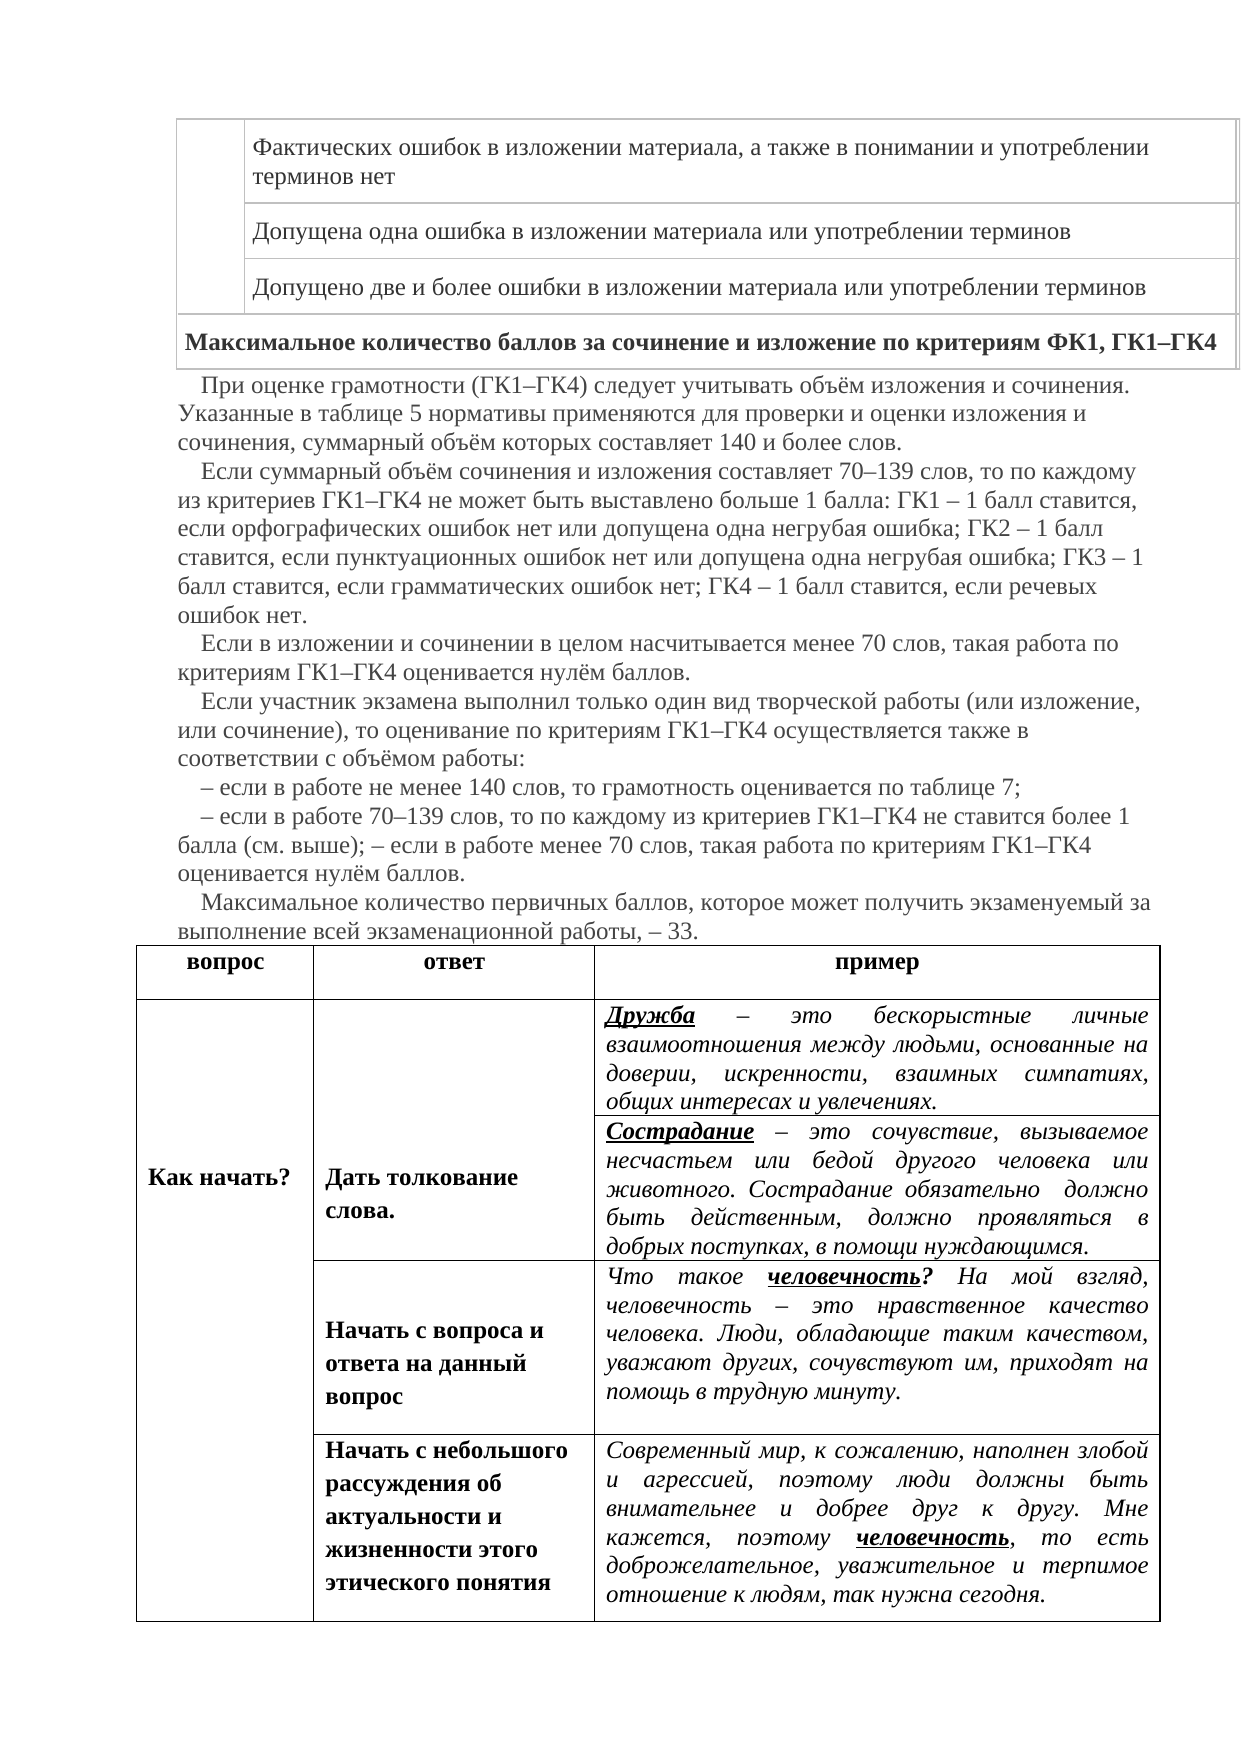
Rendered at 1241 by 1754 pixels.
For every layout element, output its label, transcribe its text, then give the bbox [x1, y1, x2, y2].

table_header пример [595, 946, 1159, 999]
table_cell Допущено две и более ошибки в изложении материала или употреблении терминов [245, 259, 1235, 313]
table_cell Максимальное количество баллов за сочинение и изложение по критериям ФК1, ГК1–ГК4 [177, 314, 1235, 368]
table_cell [177, 120, 244, 313]
text Если в изложении и сочинении в целом насчитывается менее 70 слов, такая работа по критериям ГК1–ГК4 оценивается нулём баллов. [177, 628, 1152, 686]
text Если суммарный объём сочинения и изложения составляет 70–139 слов, то по каждому из критериев ГК1–ГК4 не может быть выставлено больше 1 балла: ГК1 – 1 балл ставится, если орфографических ошибок нет или допущена одна негрубая ошибка; ГК2 – 1 балл ставится, если пунктуационных ошибок нет или допущена одна негрубая ошибка; ГК3 – 1 балл ставится, если грамматических ошибок нет; ГК4 – 1 балл ставится, если речевых ошибок нет. [177, 456, 1152, 628]
table_cell Допущена одна ошибка в изложении материала или употреблении терминов [245, 204, 1235, 257]
table_cell Сострадание – это сочувствие, вызываемое несчастьем или бедой другого человека или животного. Сострадание обязательно должно быть действенным, должно проявляться в добрых поступках, в помощи нуждающимся. [595, 1116, 1159, 1260]
table_cell Как начать? [137, 1000, 313, 1621]
text – если в работе не менее 140 слов, то грамотность оценивается по таблице 7; [177, 772, 1152, 801]
text Максимальное количество первичных баллов, которое может получить экзаменуемый за выполнение всей экзаменационной работы, – 33. [177, 887, 1152, 945]
text При оценке грамотности (ГК1–ГК4) следует учитывать объём изложения и сочинения. Указанные в таблице 5 нормативы применяются для проверки и оценки изложения и сочинения, суммарный объём которых составляет 140 и более слов. [177, 370, 1152, 456]
text – если в работе 70–139 слов, то по каждому из критериев ГК1–ГК4 не ставится более 1 балла (см. выше); – если в работе менее 70 слов, такая работа по критериям ГК1–ГК4 оценивается нулём баллов. [177, 801, 1152, 887]
table_cell Начать с вопроса и ответа на данный вопрос [314, 1261, 594, 1434]
table_cell Дружба – это бескорыстные личные взаимоотношения между людьми, основанные на доверии, искренности, взаимных симпатиях, общих интересах и увлечениях. [595, 1000, 1159, 1115]
table_cell Начать с небольшого рассуждения об актуальности и жизненности этого этического понятия [314, 1435, 594, 1621]
table_cell Что такое человечность? На мой взгляд, человечность – это нравственное качество человека. Люди, обладающие таким качеством, уважают других, сочувствуют им, приходят на помощь в трудную минуту. [595, 1261, 1159, 1434]
table_header вопрос [137, 946, 313, 999]
table_cell Современный мир, к сожалению, наполнен злобой и агрессией, поэтому люди должны быть внимательнее и добрее друг к другу. Мне кажется, поэтому человечность, то есть доброжелательное, уважительное и терпимое отношение к людям, так нужна сегодня. [595, 1435, 1159, 1621]
table_header ответ [314, 946, 594, 999]
table_cell Фактических ошибок в изложении материала, а также в понимании и употреблении терминов нет [245, 120, 1235, 202]
text Если участник экзамена выполнил только один вид творческой работы (или изложение, или сочинение), то оценивание по критериям ГК1–ГК4 осуществляется также в соответствии с объёмом работы: [177, 686, 1152, 772]
table_cell Дать толкование слова. [314, 1000, 594, 1260]
